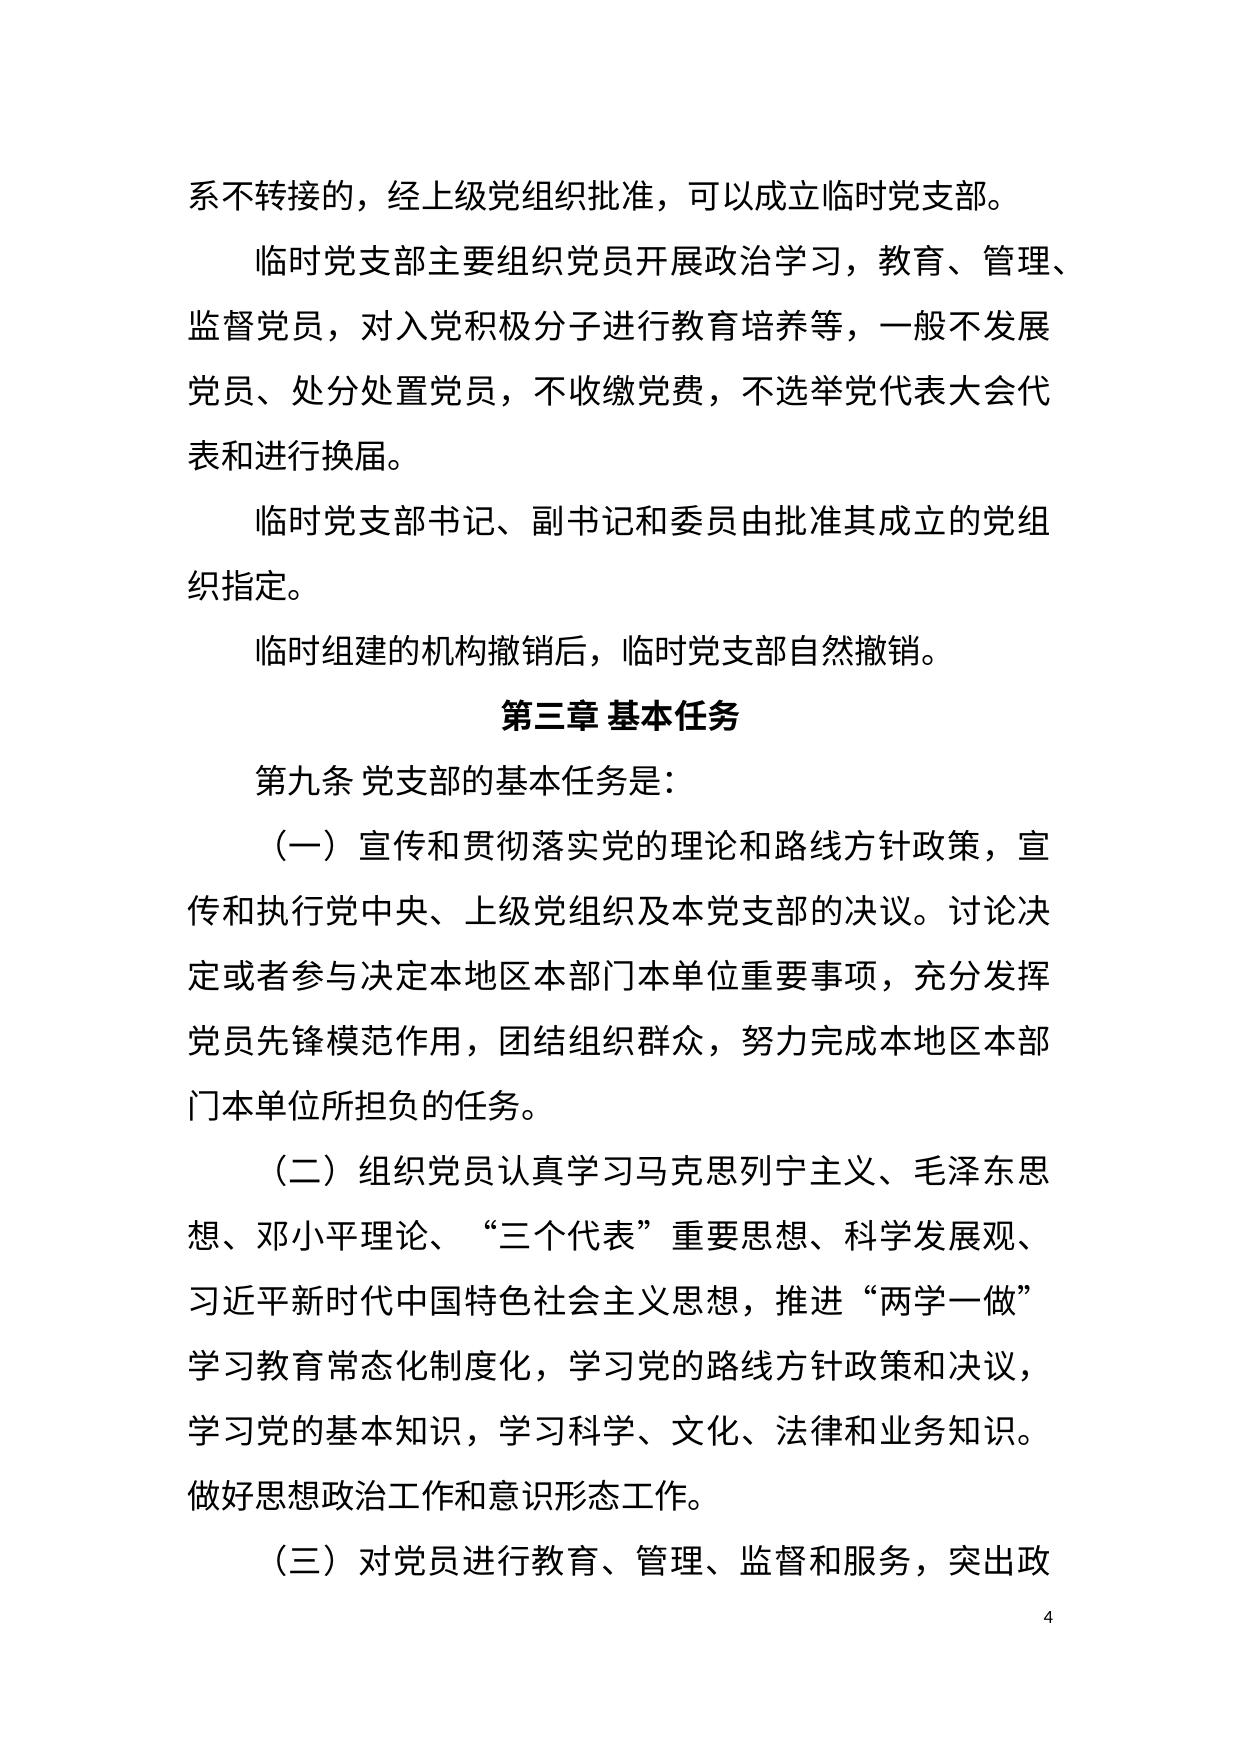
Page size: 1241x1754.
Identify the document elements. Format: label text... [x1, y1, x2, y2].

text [187, 162, 1053, 227]
text 临时党支部书记、副书记和委员由批准其成立的党组织指定。 [187, 487, 1053, 617]
text 临时组建的机构撤销后，临时党支部自然撤销。 [187, 617, 1053, 682]
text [187, 1527, 1053, 1592]
text （二）组织党员认真学习马克思列宁主义、毛泽东思想、邓小平理论、“三个代表”重要思想、科学发展观、习近平新时代中国特色社会主义思想，推进“两学一做”学习教育常态化制度化，学习党的路线方针政策和决议，学习党的基本知识，学习科学、文化、法律和业务知识。做好思想政治工作和意识形态工作。 [187, 1137, 1053, 1527]
text 第九条 党支部的基本任务是： [187, 747, 1053, 812]
text 第三章 基本任务 [187, 682, 1053, 747]
text （一）宣传和贯彻落实党的理论和路线方针政策，宣传和执行党中央、上级党组织及本党支部的决议。讨论决定或者参与决定本地区本部门本单位重要事项，充分发挥党员先锋模范作用，团结组织群众，努力完成本地区本部门本单位所担负的任务。 [187, 812, 1053, 1137]
text 临时党支部主要组织党员开展政治学习，教育、管理、监督党员，对入党积极分子进行教育培养等，一般不发展党员、处分处置党员，不收缴党费，不选举党代表大会代表和进行换届。 [187, 227, 1053, 487]
